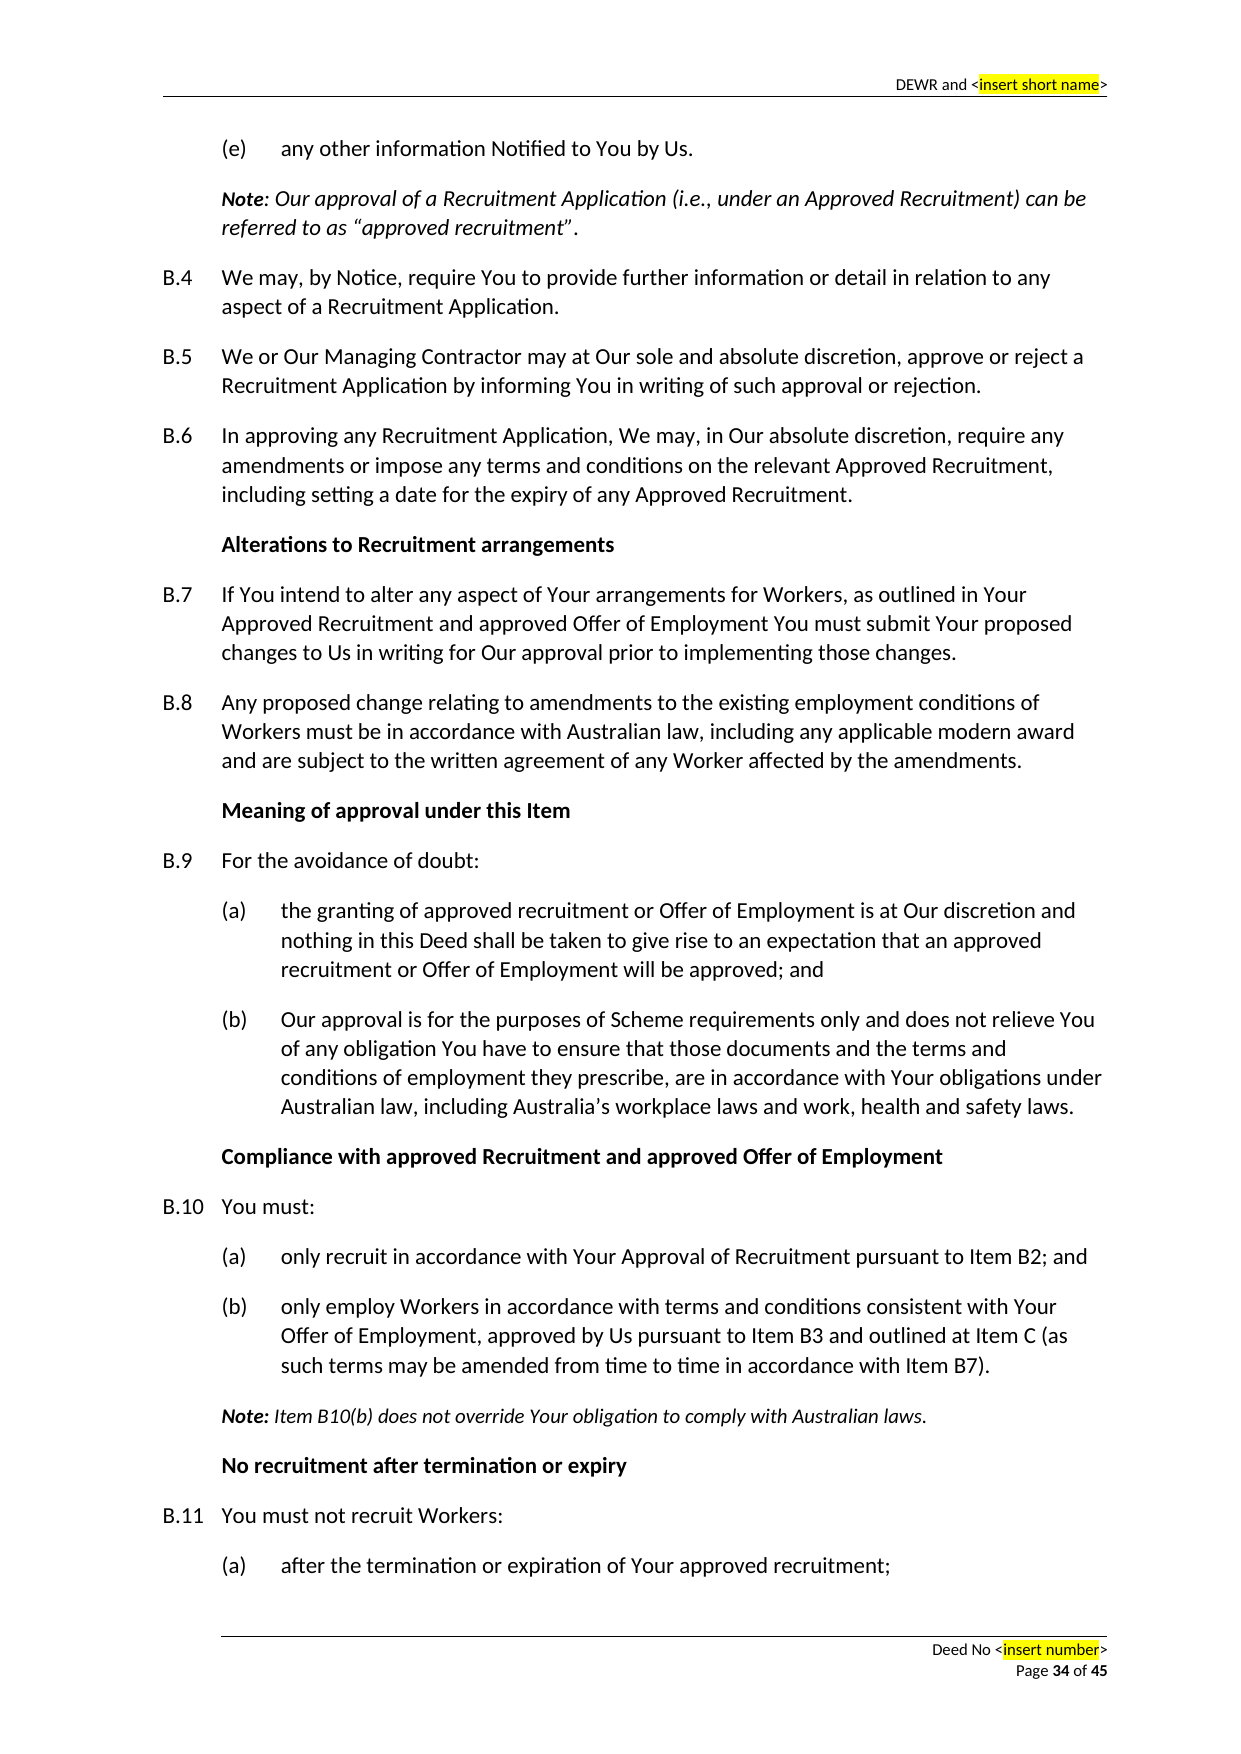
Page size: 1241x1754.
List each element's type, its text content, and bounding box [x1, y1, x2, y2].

list B.7 If You intend to alter any aspect of Your arrangements for Workers, as outlined in Your Approved Recruitment and approved Offer of Employment You must submit Your proposed changes to Us in writing for Our approval prior to implementing those changes. [162, 579, 1107, 666]
list Meaning of approval under this Item [221, 795, 1107, 824]
list B.5 We or Our Managing Contractor may at Our sole and absolute discretion, approve or reject a Recruitment Application by informing You in writing of such approval or rejection. [162, 341, 1107, 399]
list Note: Our approval of a Recruitment Application (i.e., under an Approved Recruitment) can be referred to as “approved recruitment”. [221, 183, 1107, 241]
list B.8 Any proposed change relating to amendments to the existing employment conditions of Workers must be in accordance with Australian law, including any applicable modern award and are subject to the written agreement of any Worker affected by the amendments. [162, 687, 1107, 774]
list No recruitment after termination or expiry [221, 1449, 1107, 1479]
list only employ Workers in accordance with terms and conditions consistent with Your Offer of Employment, approved by Us pursuant to Item B3 and outlined at Item C (as such terms may be amended from time to time in accordance with Item B7). [221, 1291, 1107, 1379]
list B.11 You must not recruit Workers: [162, 1499, 1107, 1529]
list only recruit in accordance with Your Approval of Recruitment pursuant to Item B2; and [221, 1241, 1107, 1270]
list B.9 For the avoidance of doubt: [162, 845, 1107, 874]
list B.4 We may, by Notice, require You to provide further information or detail in relation to any aspect of a Recruitment Application. [162, 262, 1107, 320]
list the granting of approved recruitment or Offer of Employment is at Our discretion and nothing in this Deed shall be taken to give rise to an expectation that an approved recruitment or Offer of Employment will be approved; and [221, 895, 1107, 983]
list Compliance with approved Recruitment and approved Offer of Employment [221, 1141, 1107, 1170]
list after the termination or expiration of Your approved recruitment; [221, 1549, 1107, 1579]
list Note: Item B10(b) does not override Your obligation to comply with Australian laws. [221, 1399, 1107, 1429]
text Alterations to Recruitment arrangements [221, 529, 1107, 558]
list B.10 You must: [162, 1191, 1107, 1220]
list B.6 In approving any Recruitment Application, We may, in Our absolute discretion, require any amendments or impose any terms and conditions on the relevant Approved Recruitment, including setting a date for the expiry of any Approved Recruitment. [162, 420, 1107, 508]
list any other information Notified to You by Us. [221, 133, 1107, 162]
list Our approval is for the purposes of Scheme requirements only and does not relieve You of any obligation You have to ensure that those documents and the terms and conditions of employment they prescribe, are in accordance with Your obligations under Australian law, including Australia’s workplace laws and work, health and safety laws. [221, 1004, 1107, 1120]
